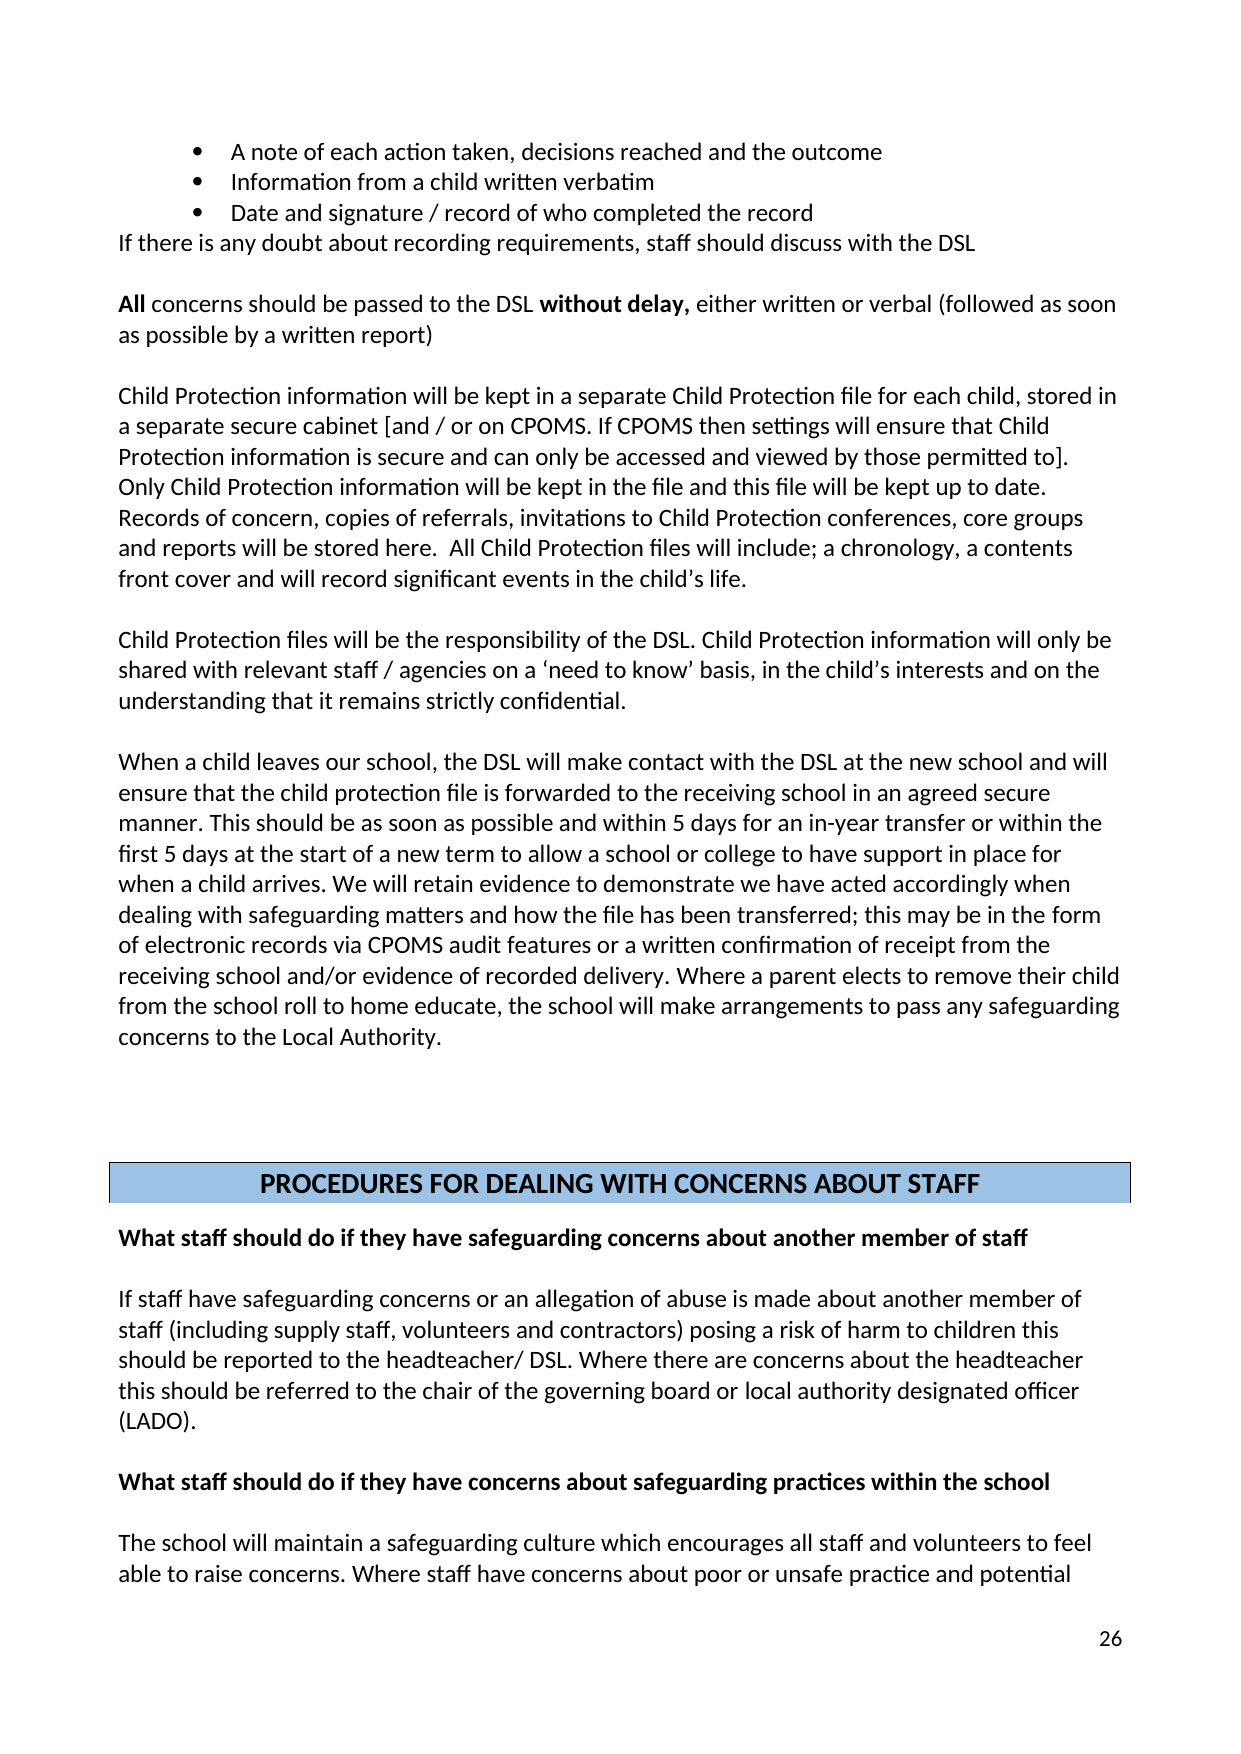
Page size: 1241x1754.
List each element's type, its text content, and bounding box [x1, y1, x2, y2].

text If staff have safeguarding concerns or an allegation of abuse is made about another member of staff (including supply staff, volunteers and contractors) posing a risk of harm to children this should be reported to the headteacher/ DSL. Where there are concerns about the headteacher this should be referred to the chair of the governing board or local authority designated officer (LADO). [118, 1283, 1122, 1436]
text If there is any doubt about recording requirements, staff should discuss with the DSL [118, 227, 1122, 258]
text When a child leaves our school, the DSL will make contact with the DSL at the new school and will ensure that the child protection file is forwarded to the receiving school in an agreed secure manner. This should be as soon as possible and within 5 days for an in-year transfer or within the first 5 days at the start of a new term to allow a school or college to have support in place for when a child arrives. We will retain evidence to demonstrate we have acted accordingly when dealing with safeguarding matters and how the file has been transferred; this may be in the form of electronic records via CPOMS audit features or a written confirmation of receipt from the receiving school and/or evidence of recorded delivery. Where a parent elects to remove their child from the school roll to home educate, the school will make arrangements to pass any safeguarding concerns to the Local Authority. [118, 746, 1122, 1051]
text What staff should do if they have safeguarding concerns about another member of staff [118, 1222, 1122, 1253]
text Child Protection information will be kept in a separate Child Protection file for each child, stored in a separate secure cabinet [and / or on CPOMS. If CPOMS then settings will ensure that Child Protection information is secure and can only be accessed and viewed by those permitted to]. Only Child Protection information will be kept in the file and this file will be kept up to date. Records of concern, copies of referrals, invitations to Child Protection conferences, core groups and reports will be stored here. All Child Protection files will include; a chronology, a contents front cover and will record significant events in the child’s life. [118, 380, 1122, 594]
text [118, 1528, 1122, 1589]
text Child Protection files will be the responsibility of the DSL. Child Protection information will only be shared with relevant staff / agencies on a ‘need to know’ basis, in the child’s interests and on the understanding that it remains strictly confidential. [118, 624, 1122, 716]
text PROCEDURES FOR DEALING WITH CONCERNS ABOUT STAFF [110, 1163, 1130, 1203]
list A note of each action taken, decisions reached and the outcome [193, 136, 1122, 166]
list Information from a child written verbatim [193, 166, 1122, 197]
list Date and signature / record of who completed the record [193, 197, 1122, 227]
text What staff should do if they have concerns about safeguarding practices within the school [118, 1467, 1122, 1497]
text All concerns should be passed to the DSL without delay, either written or verbal (followed as soon as possible by a written report) [118, 288, 1122, 349]
